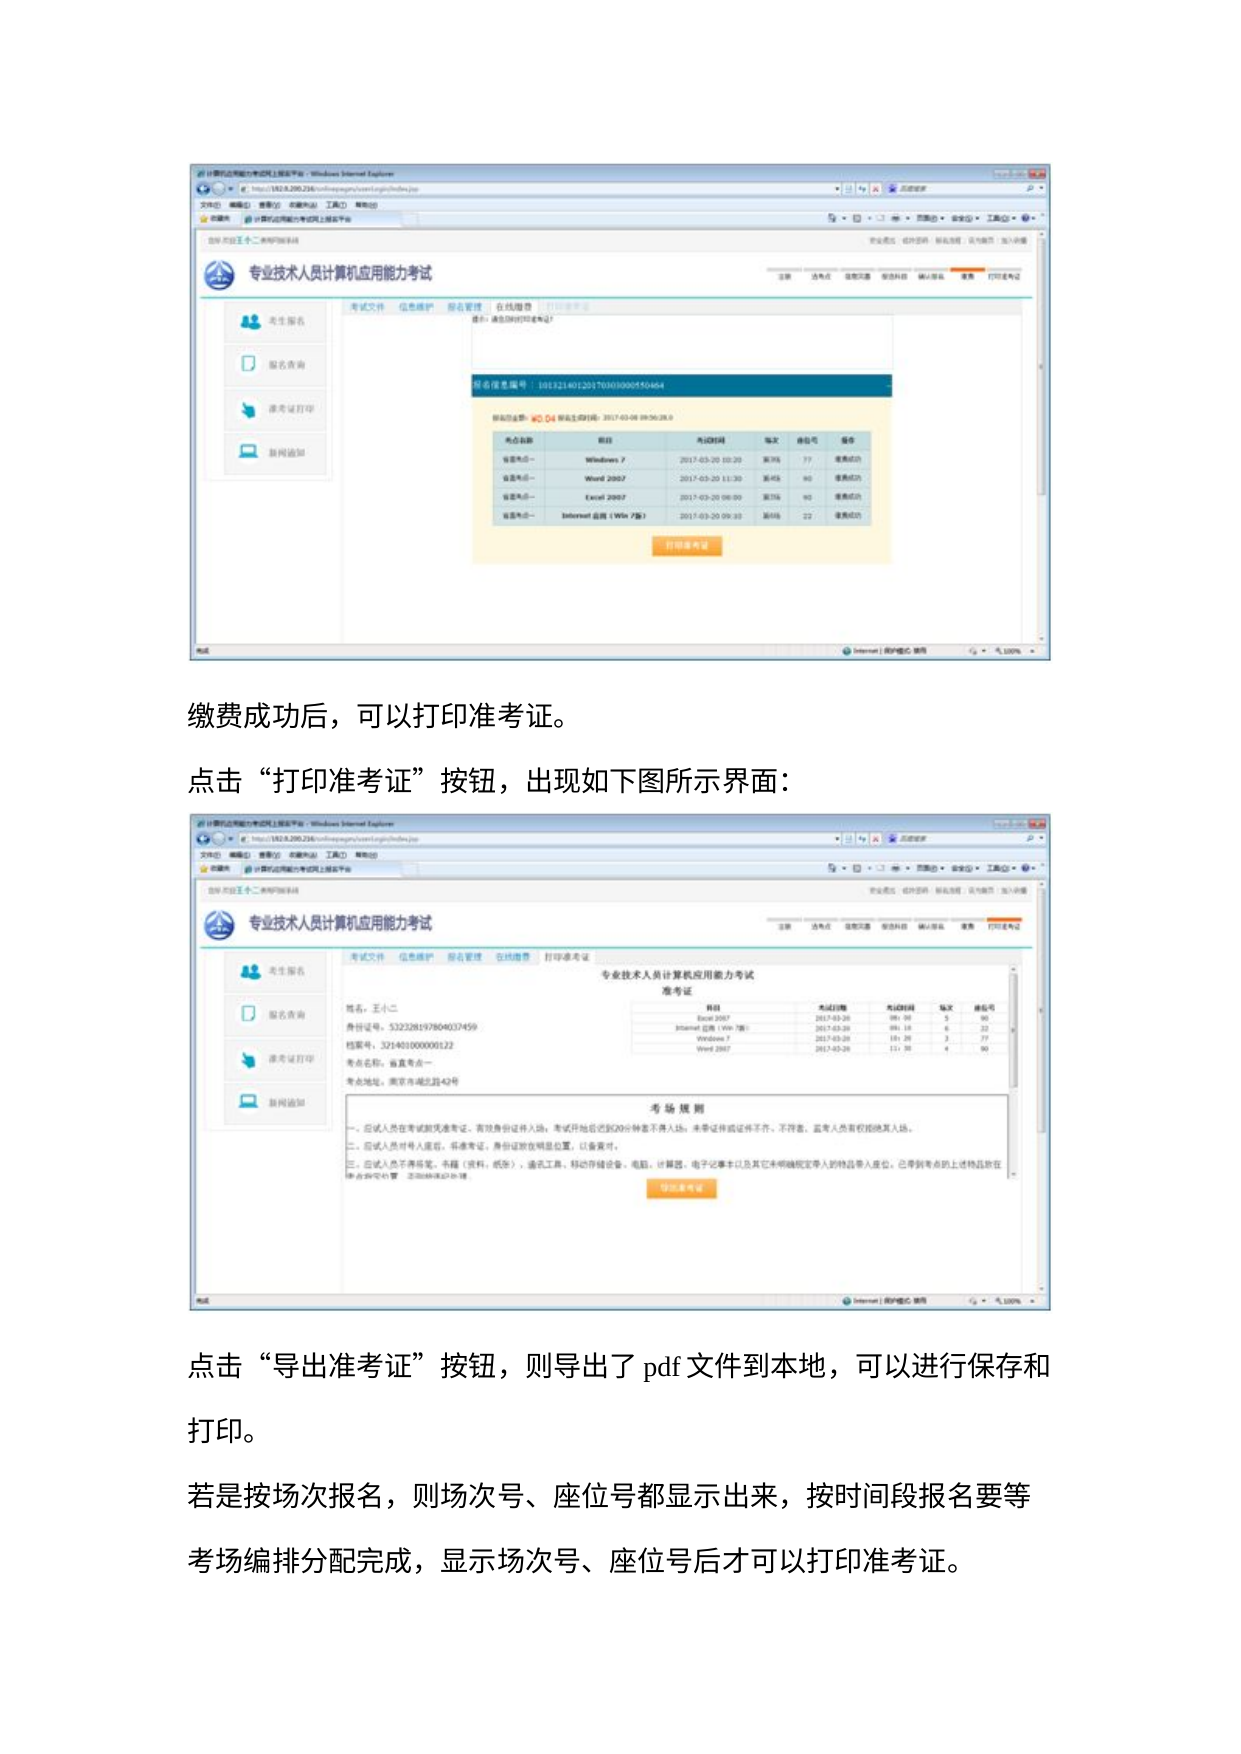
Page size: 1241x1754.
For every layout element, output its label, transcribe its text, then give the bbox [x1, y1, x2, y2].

picture [187, 162, 1054, 664]
picture [187, 812, 1054, 1314]
text 缴费成功后，可以打印准考证。 [187, 682, 1053, 747]
text 点击“打印准考证”按钮，出现如下图所示界面： [187, 747, 1053, 812]
text 若是按场次报名，则场次号、座位号都显示出来，按时间段报名要等考场编排分配完成，显示场次号、座位号后才可以打印准考证。 [187, 1462, 1053, 1592]
text 点击“导出准考证”按钮，则导出了pdf文件到本地，可以进行保存和打印。 [187, 1332, 1053, 1462]
